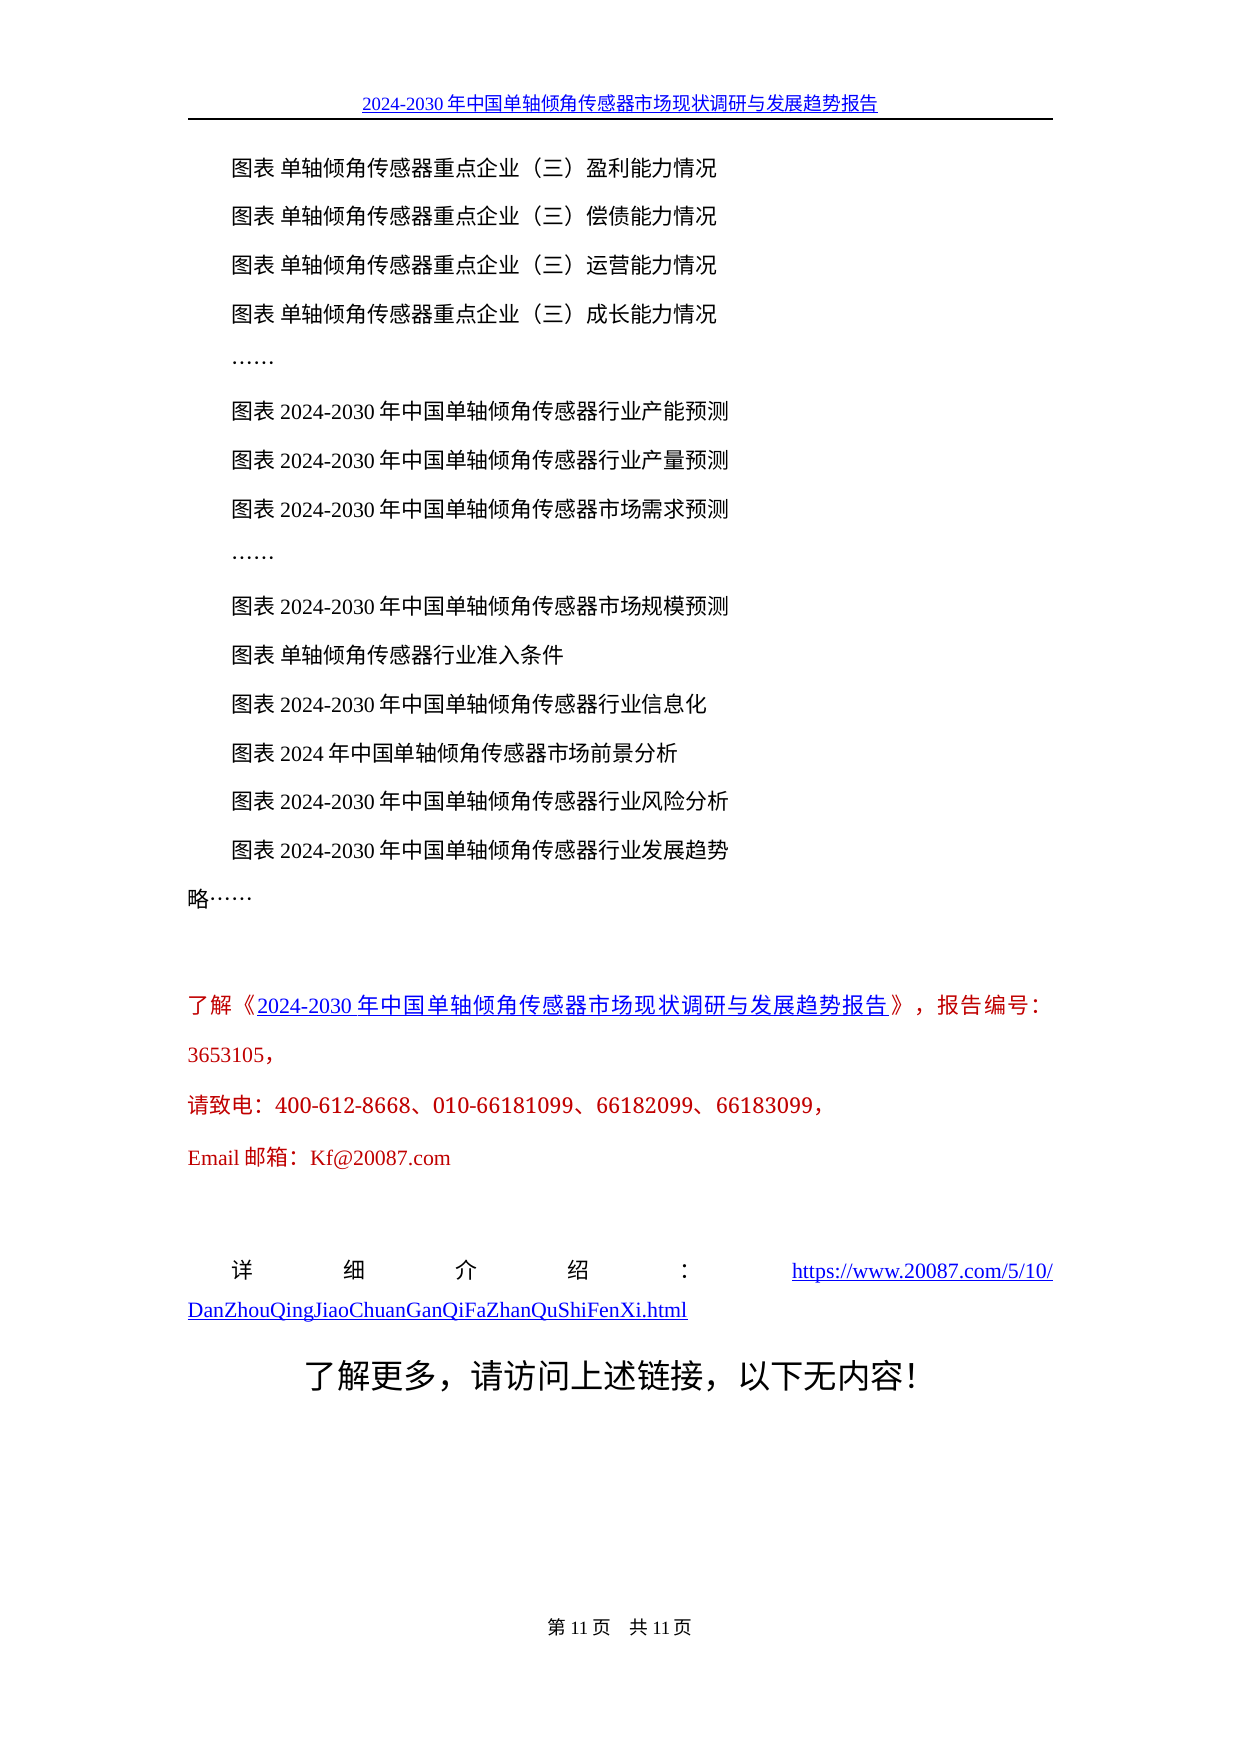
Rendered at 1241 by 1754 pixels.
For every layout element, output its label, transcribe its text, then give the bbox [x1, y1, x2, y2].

text Email邮箱：Kf@20087.com [187, 1140, 1053, 1172]
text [187, 150, 1053, 914]
text 了解《2024-2030年中国单轴倾角传感器市场现状调研与发展趋势报告》，报告编号：3653105， [187, 988, 1053, 1069]
title 了解更多，请访问上述链接，以下无内容！ [187, 1342, 1053, 1407]
text 请致电：400-612-8668、010-66181099、66182099、66183099， [187, 1088, 1053, 1121]
text 详细介绍：https://www.20087.com/5/10/DanZhouQingJiaoChuanGanQiFaZhanQuShiFenXi.html [187, 1253, 1053, 1326]
